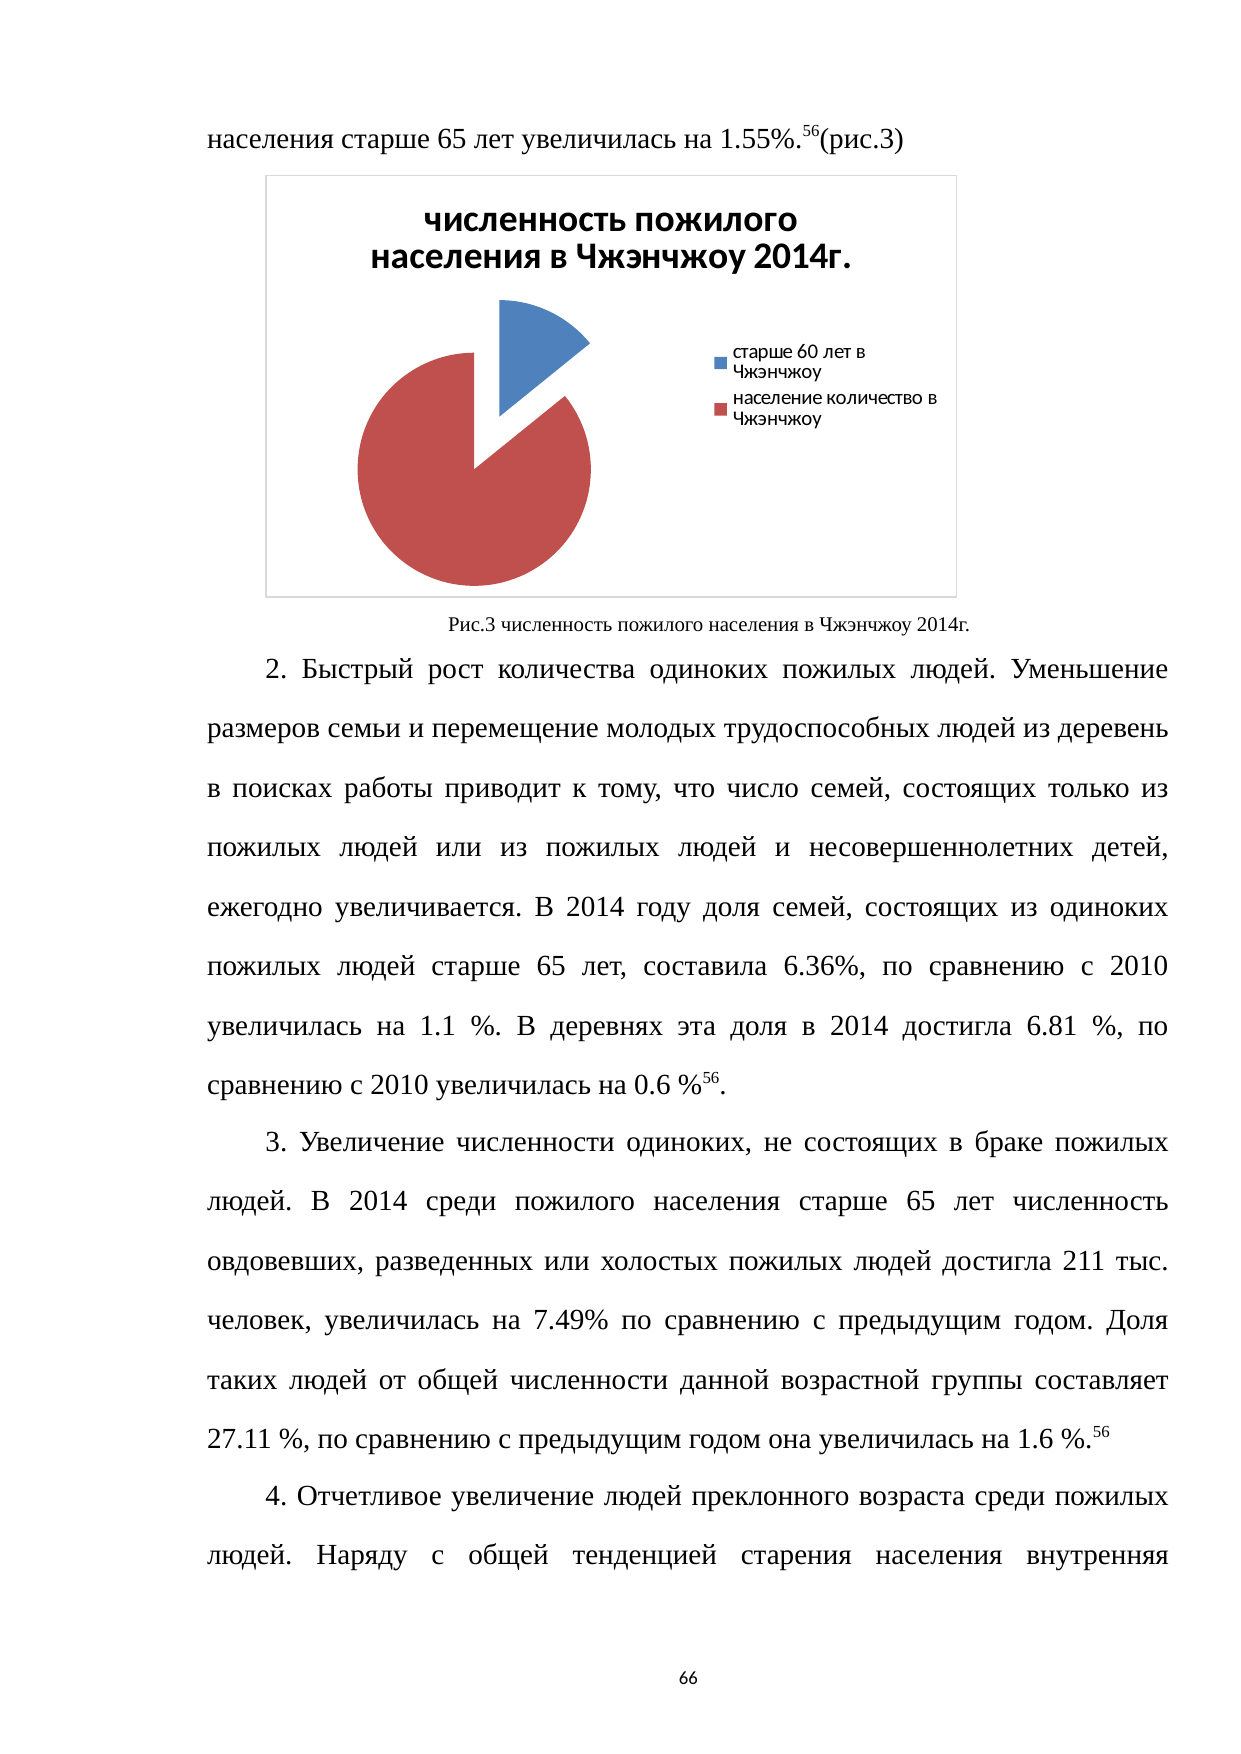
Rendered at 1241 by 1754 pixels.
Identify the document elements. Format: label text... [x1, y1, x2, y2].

text 3. Увеличение численности одиноких, не состоящих в браке пожилых людей. В 2014 среди пожилого населения старше 65 лет численность овдовевших, разведенных или холостых пожилых людей достигла 211 тыс. человек, увеличилась на 7.49% по сравнению с предыдущим годом. Доля таких людей от общей численности данной возрастной группы составляет 27.11 %, по сравнению с предыдущим годом она увеличилась на 1.6 %. [207, 1121, 1169, 1458]
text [207, 118, 1169, 158]
text Рис.3 численность пожилого населения в Чжэнчжоу 2014г. [207, 612, 1169, 636]
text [207, 1475, 1169, 1574]
text 2. Быстрый рост количества одиноких пожилых людей. Уменьшение размеров семьи и перемещение молодых трудоспособных людей из деревень в поисках работы приводит к тому, что число семей, состоящих только из пожилых людей или из пожилых людей и несовершеннолетних детей, ежегодно увеличивается. В 2014 году доля семей, состоящих из одиноких пожилых людей старше 65 лет, составила 6.36%, по сравнению с 2010 увеличилась на 1.1 %. В деревнях эта доля в 2014 достигла 6.81 %, по сравнению с 2010 увеличилась на 0.6 %. [207, 648, 1169, 1104]
